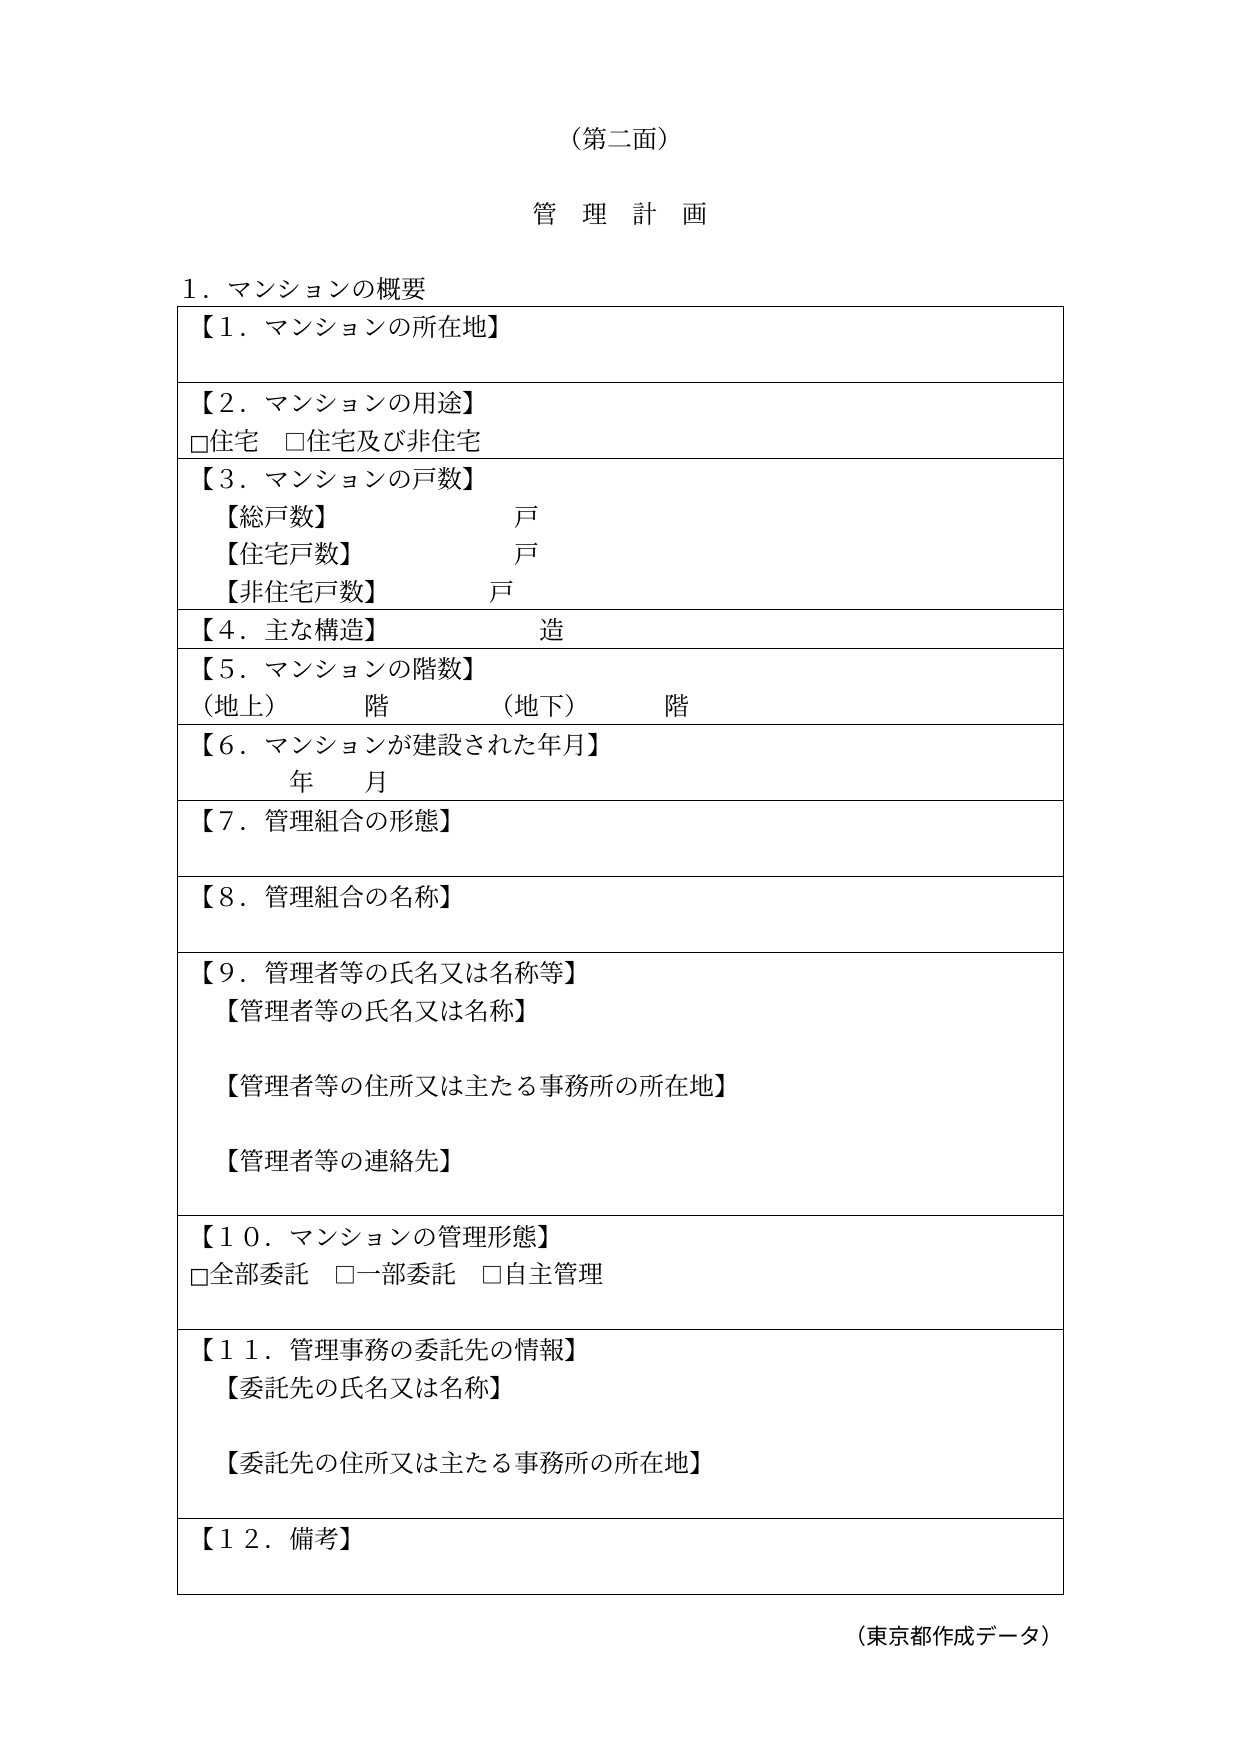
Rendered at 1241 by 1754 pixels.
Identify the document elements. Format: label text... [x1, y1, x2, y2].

table_cell 【９．管理者等の氏名又は名称等】 【管理者等の氏名又は名称】 【管理者等の住所又は主たる事務所の所在地】 【管理者等の連絡先】 [178, 953, 1063, 1215]
text １．マンションの概要 [177, 268, 1063, 306]
table_cell 【４．主な構造】 造 [178, 610, 1063, 648]
table_cell 【３．マンションの戸数】 【総戸数】 戸 【住宅戸数】 戸 【非住宅戸数】 戸 [178, 459, 1063, 609]
table_cell 【８．管理組合の名称】 [178, 877, 1063, 952]
text 管 理 計 画 [177, 193, 1063, 231]
table_cell 【６．マンションが建設された年月】 年 月 [178, 725, 1063, 800]
table_cell 【７．管理組合の形態】 [178, 801, 1063, 876]
table_cell 【１２．備考】 [178, 1519, 1063, 1593]
table_cell 【５．マンションの階数】 （地上） 階 （地下） 階 [178, 649, 1063, 724]
table_cell 【１０．マンションの管理形態】 □全部委託 □一部委託 □自主管理 [178, 1216, 1063, 1329]
text （第二面） [177, 118, 1063, 156]
table_header 【１．マンションの所在地】 [178, 307, 1063, 382]
table_cell 【２．マンションの用途】 □住宅 □住宅及び非住宅 [178, 383, 1063, 458]
table_cell 【１１．管理事務の委託先の情報】 【委託先の氏名又は名称】 【委託先の住所又は主たる事務所の所在地】 [178, 1330, 1063, 1517]
